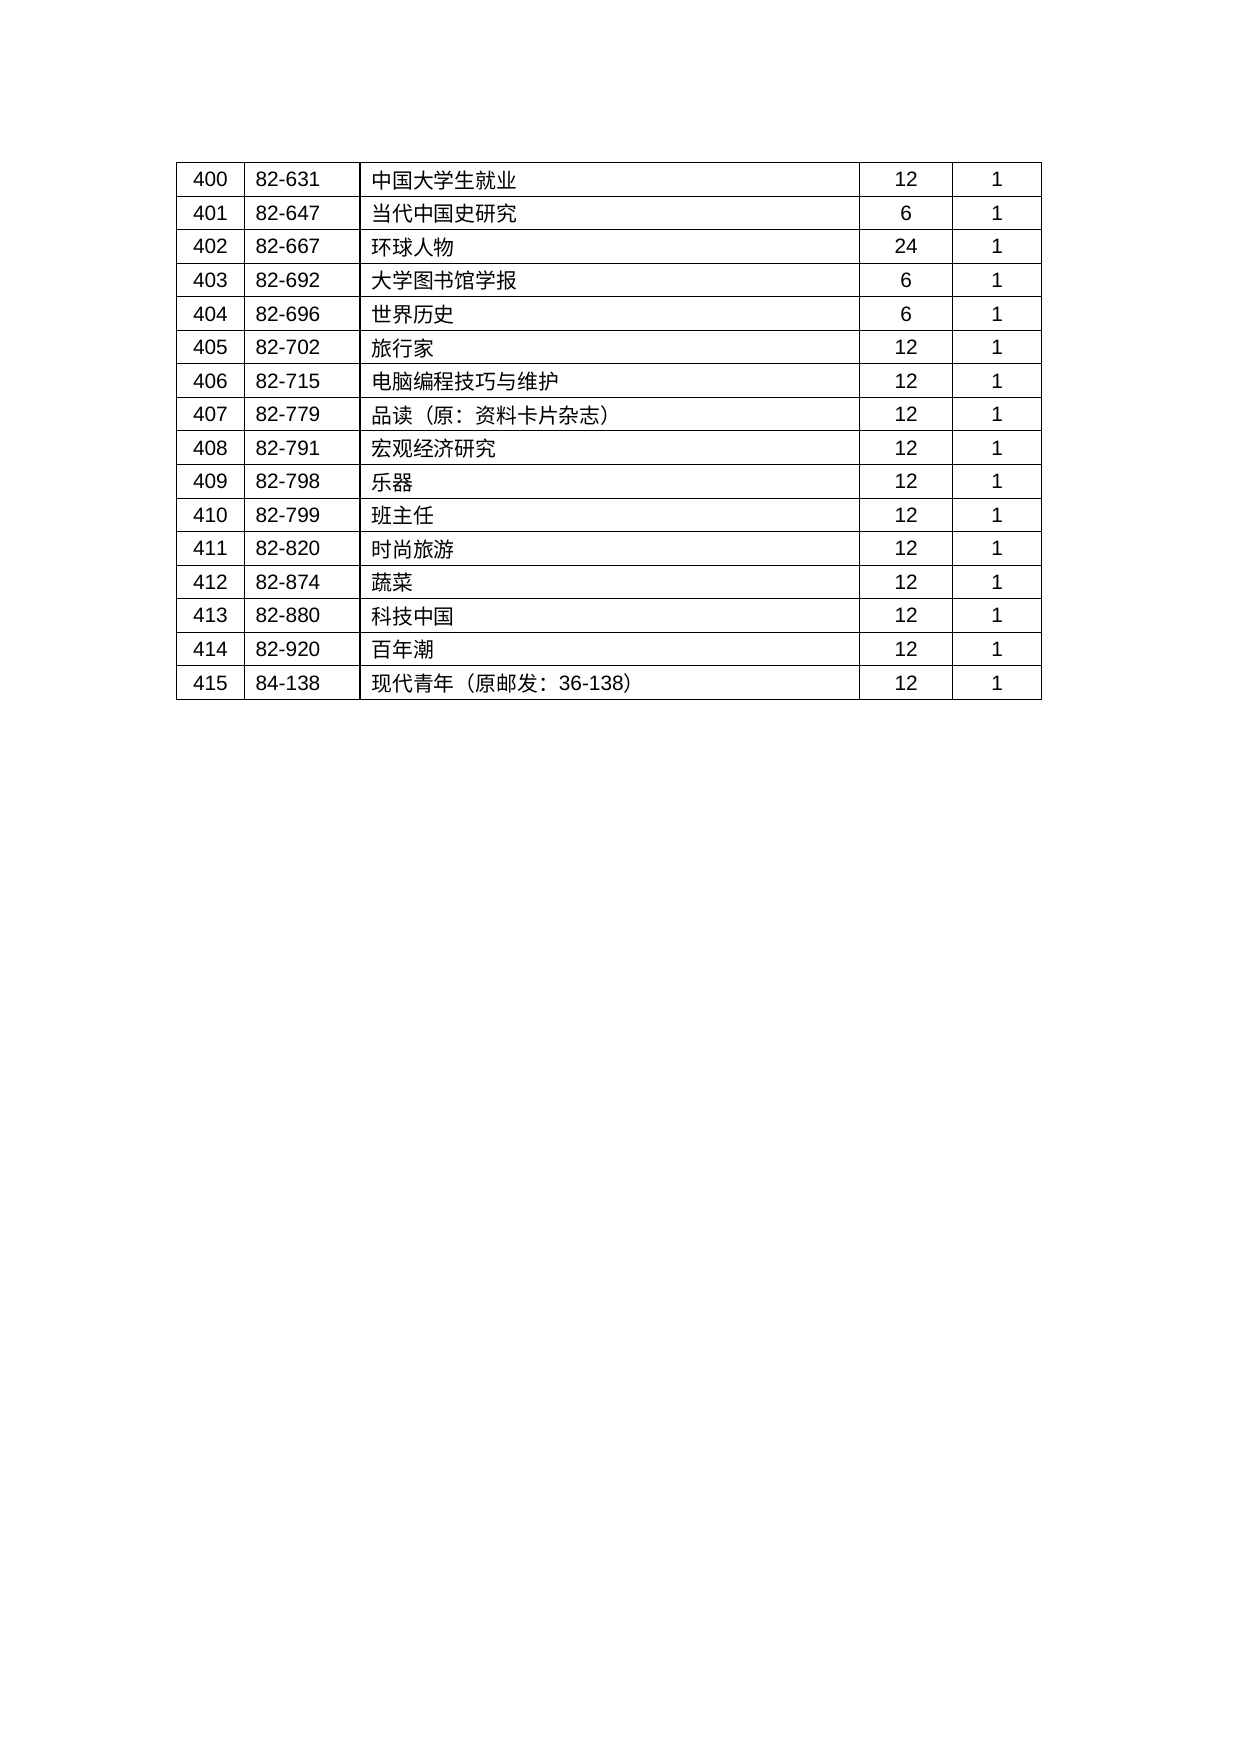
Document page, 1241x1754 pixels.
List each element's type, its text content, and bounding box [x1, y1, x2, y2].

table_cell 405 [177, 331, 244, 363]
table_cell 82-667 [245, 230, 359, 263]
table_cell 宏观经济研究 [361, 431, 859, 464]
table_cell 环球人物 [361, 230, 859, 263]
table_cell 401 [177, 197, 244, 229]
table_cell 12 [860, 666, 952, 699]
table_cell 12 [860, 633, 952, 665]
table_cell 408 [177, 431, 244, 464]
table_cell 12 [860, 465, 952, 497]
table_cell 12 [860, 566, 952, 598]
table_cell 6 [860, 197, 952, 229]
table_cell 蔬菜 [361, 566, 859, 598]
table_cell 12 [860, 398, 952, 430]
table_cell 414 [177, 633, 244, 665]
table_cell 旅行家 [361, 331, 859, 363]
table_cell 1 [953, 398, 1041, 430]
table_cell 82-692 [245, 264, 359, 296]
table_cell 1 [953, 431, 1041, 464]
table_cell 12 [860, 364, 952, 397]
table_cell 大学图书馆学报 [361, 264, 859, 296]
table_cell 当代中国史研究 [361, 197, 859, 229]
table_cell 1 [953, 197, 1041, 229]
table_cell 12 [860, 599, 952, 632]
table_cell 6 [860, 264, 952, 296]
table_cell 404 [177, 297, 244, 330]
table_cell 82-798 [245, 465, 359, 497]
table_cell 403 [177, 264, 244, 296]
table_cell 时尚旅游 [361, 532, 859, 564]
table_cell 82-647 [245, 197, 359, 229]
table_cell 12 [860, 532, 952, 564]
table_cell 班主任 [361, 499, 859, 531]
table_cell 82-799 [245, 499, 359, 531]
table_cell 12 [860, 431, 952, 464]
table_cell 1 [953, 666, 1041, 699]
table_cell 24 [860, 230, 952, 263]
table_cell 1 [953, 297, 1041, 330]
table_cell 1 [953, 364, 1041, 397]
table_cell 1 [953, 264, 1041, 296]
table_cell 1 [953, 331, 1041, 363]
table_cell 1 [953, 230, 1041, 263]
table_cell 现代青年（原邮发：36-138） [361, 666, 859, 699]
table_cell 82-779 [245, 398, 359, 430]
table_cell 1 [953, 633, 1041, 665]
table_cell 400 [177, 163, 244, 196]
table_cell 82-696 [245, 297, 359, 330]
table_cell 415 [177, 666, 244, 699]
table_cell 406 [177, 364, 244, 397]
table_cell 410 [177, 499, 244, 531]
table_cell 82-820 [245, 532, 359, 564]
table_cell 413 [177, 599, 244, 632]
table_cell 6 [860, 297, 952, 330]
table_cell 82-880 [245, 599, 359, 632]
table_cell 1 [953, 163, 1041, 196]
table_cell 电脑编程技巧与维护 [361, 364, 859, 397]
table_cell 12 [860, 331, 952, 363]
table_cell 411 [177, 532, 244, 564]
table_cell 82-702 [245, 331, 359, 363]
table_cell 82-920 [245, 633, 359, 665]
table_cell 409 [177, 465, 244, 497]
table_cell 1 [953, 532, 1041, 564]
table_cell 科技中国 [361, 599, 859, 632]
table_cell 百年潮 [361, 633, 859, 665]
table_cell 412 [177, 566, 244, 598]
table_cell 407 [177, 398, 244, 430]
table_cell 82-874 [245, 566, 359, 598]
table_cell 乐器 [361, 465, 859, 497]
table_cell 12 [860, 499, 952, 531]
table_cell 12 [860, 163, 952, 196]
table_cell 1 [953, 566, 1041, 598]
table_cell 1 [953, 465, 1041, 497]
table_cell 402 [177, 230, 244, 263]
table_cell 1 [953, 499, 1041, 531]
table_cell 82-715 [245, 364, 359, 397]
table_cell 中国大学生就业 [361, 163, 859, 196]
table_cell 1 [953, 599, 1041, 632]
table_cell 82-791 [245, 431, 359, 464]
table_cell 82-631 [245, 163, 359, 196]
table_cell 世界历史 [361, 297, 859, 330]
table_cell 品读（原：资料卡片杂志） [361, 398, 859, 430]
table_cell 84-138 [245, 666, 359, 699]
